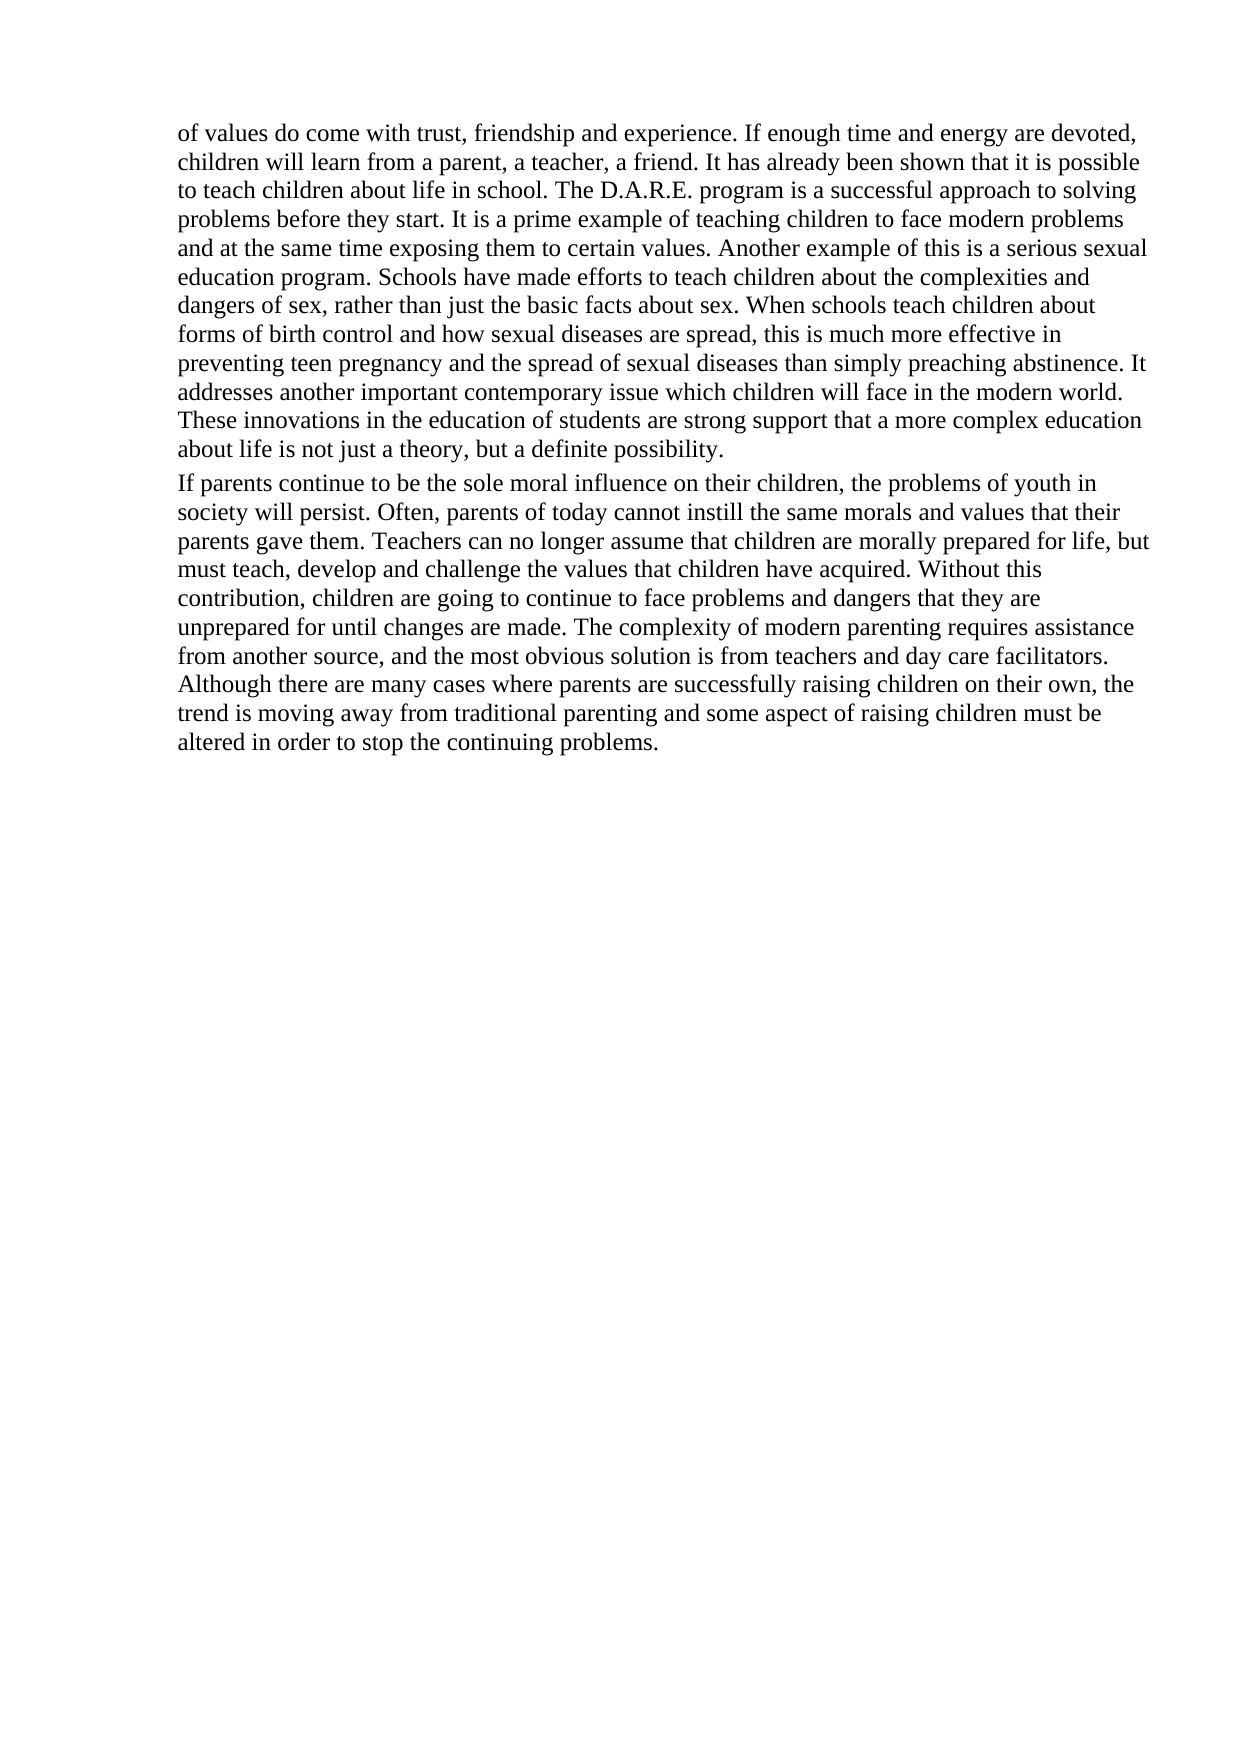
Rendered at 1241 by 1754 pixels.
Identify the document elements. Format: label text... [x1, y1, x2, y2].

text If parents continue to be the sole moral influence on their children, the problems of youth in society will persist. Often, parents of today cannot instill the same morals and values that their parents gave them. Teachers can no longer assume that children are morally prepared for life, but must teach, develop and challenge the values that children have acquired. Without this contribution, children are going to continue to face problems and dangers that they are unprepared for until changes are made. The complexity of modern parenting requires assistance from another source, and the most obvious solution is from teachers and day care facilitators. Although there are many cases where parents are successfully raising children on their own, the trend is moving away from traditional parenting and some aspect of raising children must be altered in order to stop the continuing problems. [177, 468, 1152, 756]
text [177, 118, 1152, 463]
